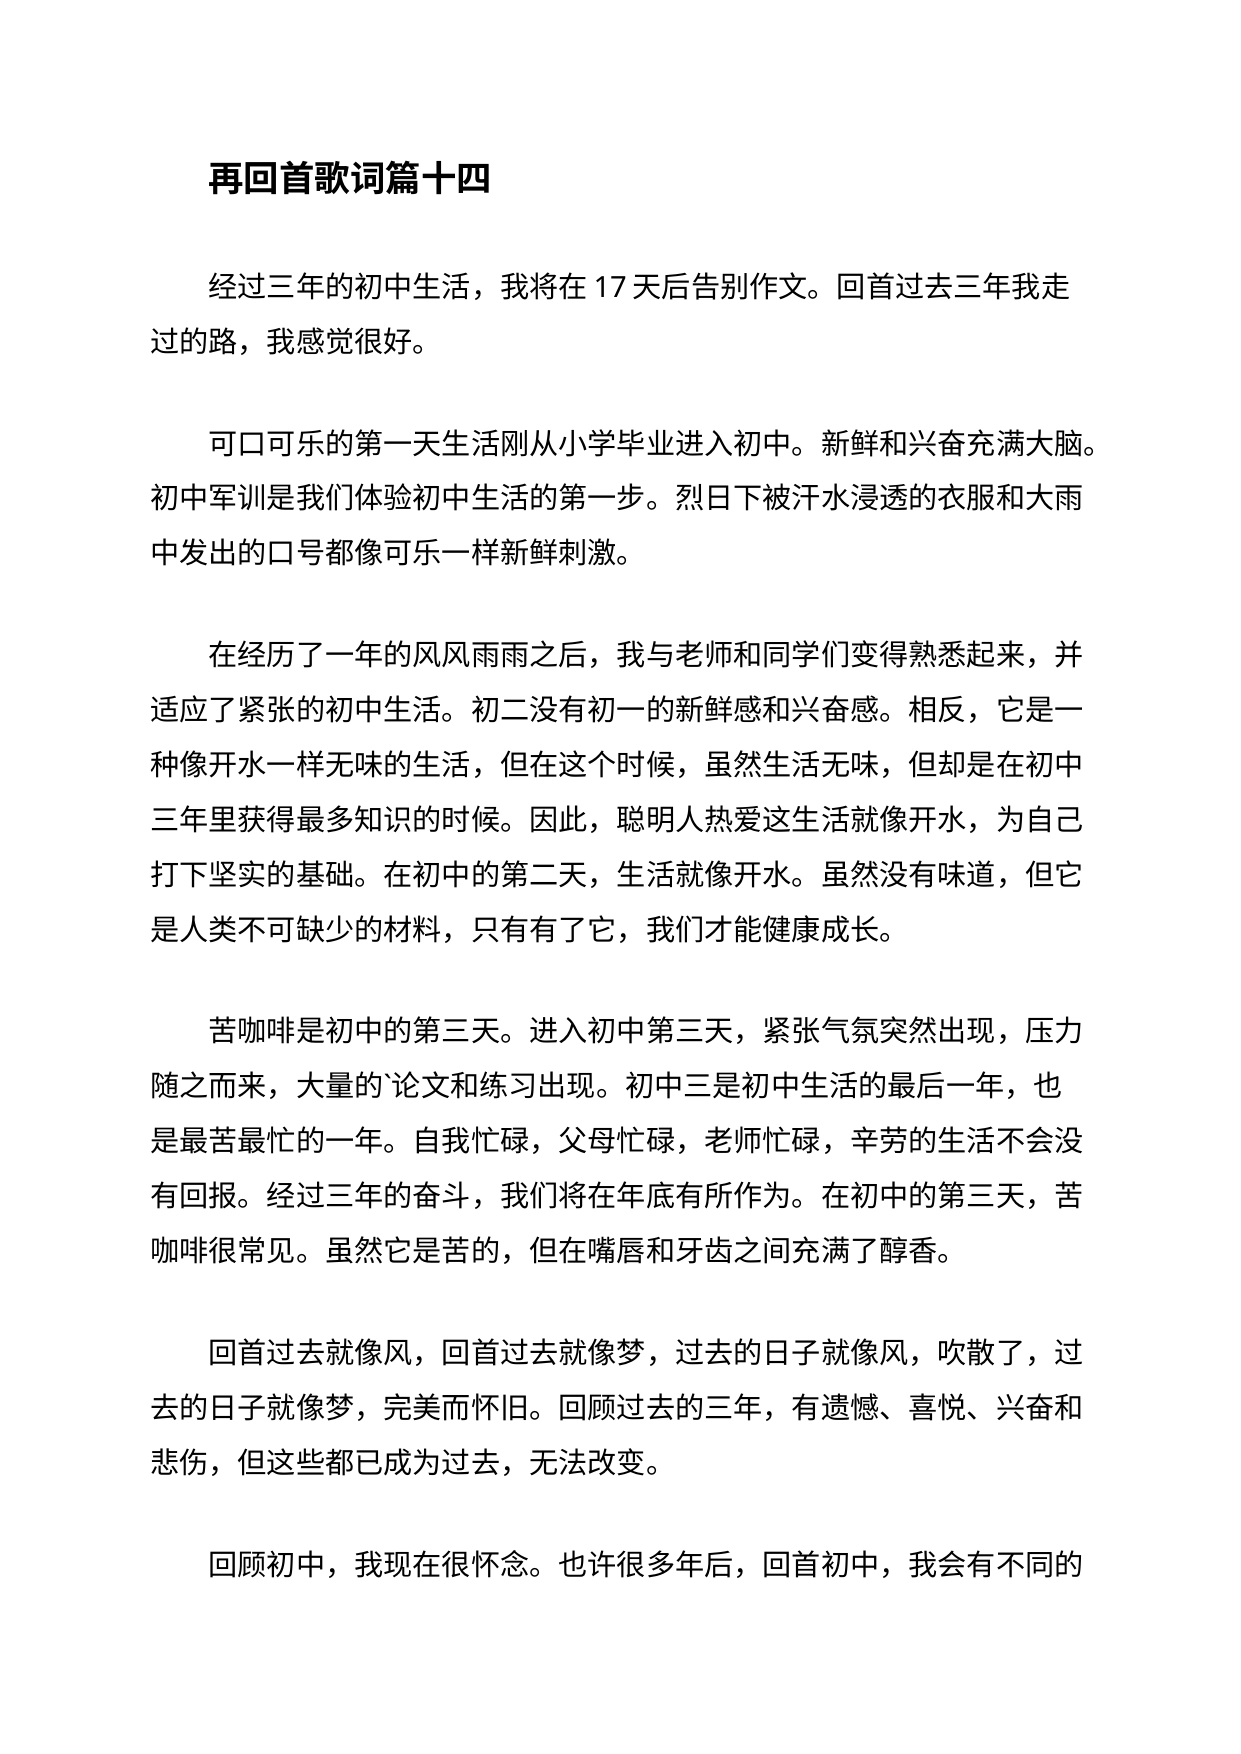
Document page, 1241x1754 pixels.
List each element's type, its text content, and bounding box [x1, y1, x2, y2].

text 回首过去就像风，回首过去就像梦，过去的日子就像风，吹散了，过去的日子就像梦，完美而怀旧。回顾过去的三年，有遗憾、喜悦、兴奋和悲伤，但这些都已成为过去，无法改变。 [150, 1329, 1090, 1482]
text 苦咖啡是初中的第三天。进入初中第三天，紧张气氛突然出现，压力随之而来，大量的`论文和练习出现。初中三是初中生活的最后一年，也是最苦最忙的一年。自我忙碌，父母忙碌，老师忙碌，辛劳的生活不会没有回报。经过三年的奋斗，我们将在年底有所作为。在初中的第三天，苦咖啡很常见。虽然它是苦的，但在嘴唇和牙齿之间充满了醇香。 [150, 1008, 1090, 1270]
text 经过三年的初中生活，我将在17天后告别作文。回首过去三年我走过的路，我感觉很好。 [150, 263, 1090, 361]
text 可口可乐的第一天生活刚从小学毕业进入初中。新鲜和兴奋充满大脑。初中军训是我们体验初中生活的第一步。烈日下被汗水浸透的衣服和大雨中发出的口号都像可乐一样新鲜刺激。 [150, 420, 1090, 572]
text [150, 1541, 1090, 1583]
text 再回首歌词篇十四 [150, 150, 1090, 201]
text 在经历了一年的风风雨雨之后，我与老师和同学们变得熟悉起来，并适应了紧张的初中生活。初二没有初一的新鲜感和兴奋感。相反，它是一种像开水一样无味的生活，但在这个时候，虽然生活无味，但却是在初中三年里获得最多知识的时候。因此，聪明人热爱这生活就像开水，为自己打下坚实的基础。在初中的第二天，生活就像开水。虽然没有味道，但它是人类不可缺少的材料，只有有了它，我们才能健康成长。 [150, 632, 1090, 948]
